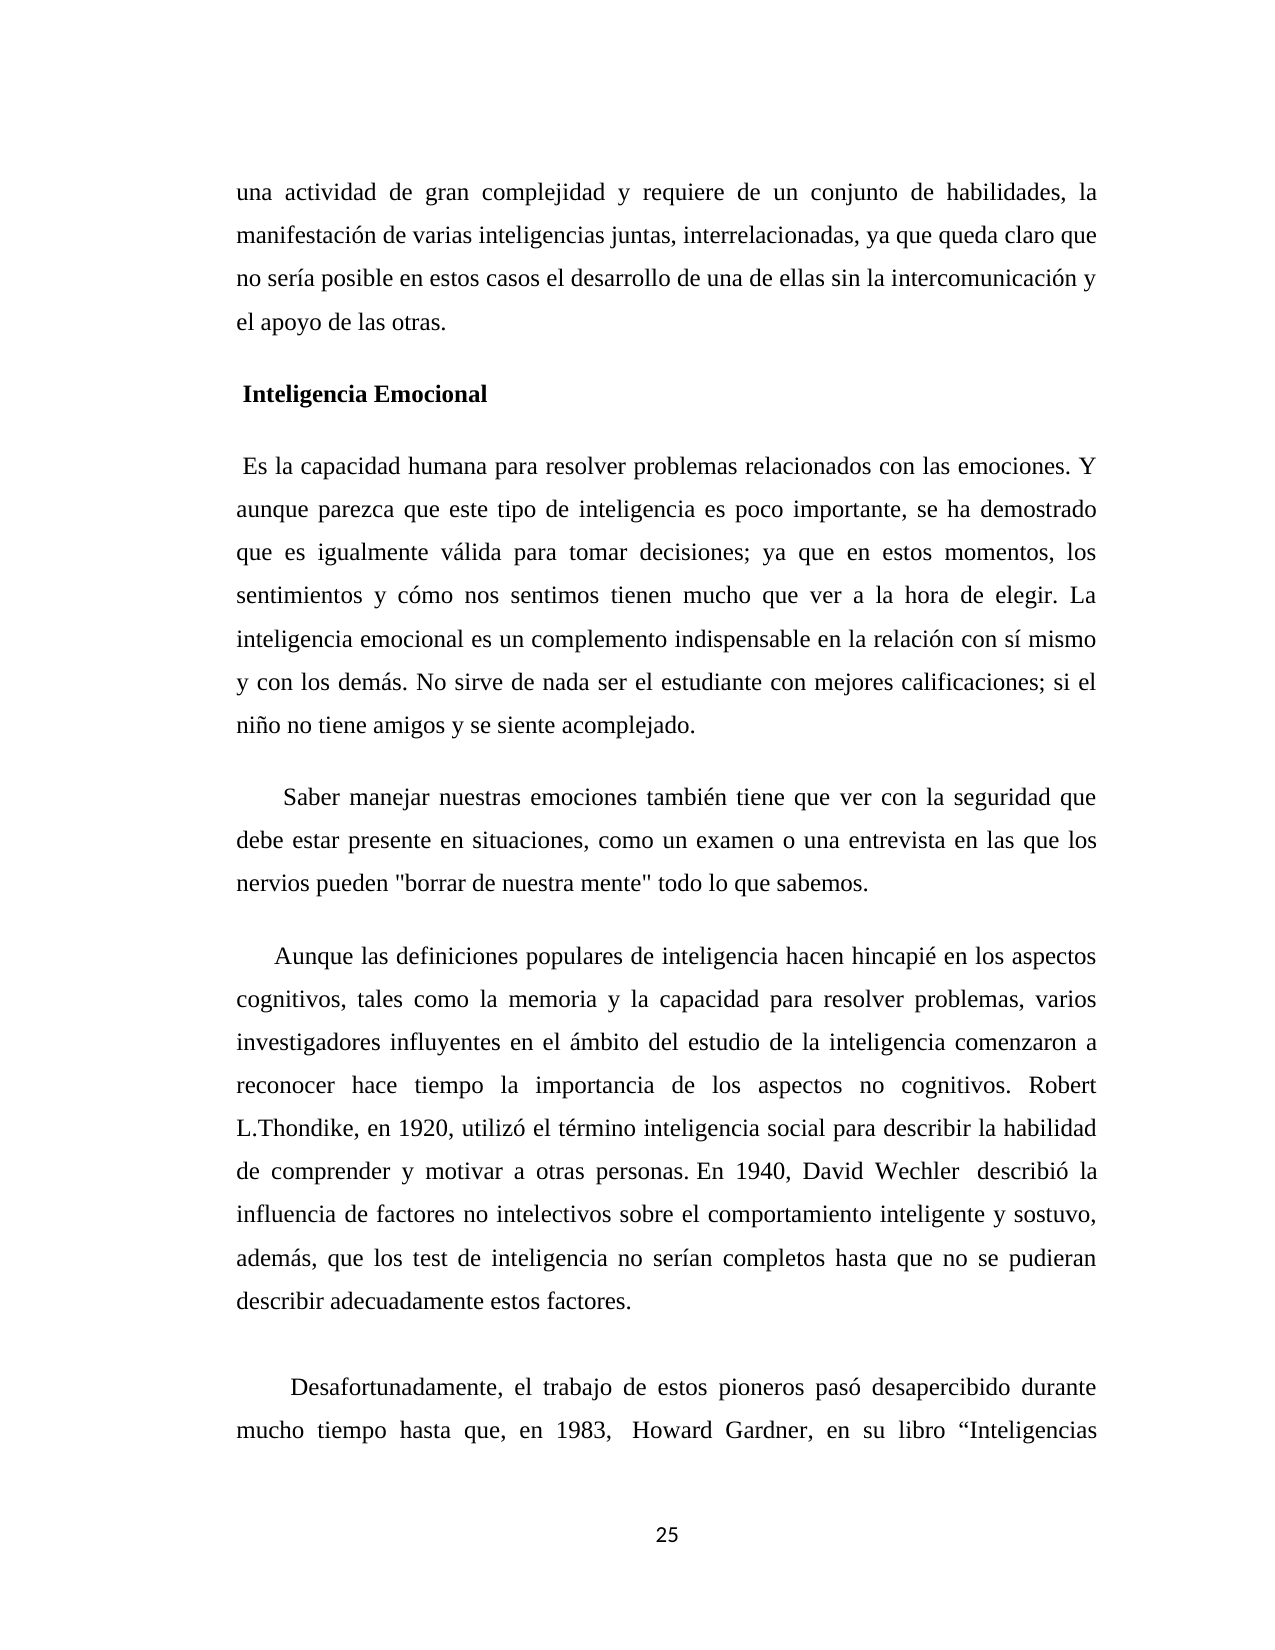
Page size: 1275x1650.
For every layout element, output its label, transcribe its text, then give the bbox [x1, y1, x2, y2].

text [236, 177, 1098, 335]
text Es la capacidad humana para resolver problemas relacionados con las emociones. Y aunque parezca que este tipo de inteligencia es poco importante, se ha demostrado que es igualmente válida para tomar decisiones; ya que en estos momentos, los sentimientos y cómo nos sentimos tienen mucho que ver a la hora de elegir. La inteligencia emocional es un complemento indispensable en la relación con sí mismo y con los demás. No sirve de nada ser el estudiante con mejores calificaciones; si el niño no tiene amigos y se siente acomplejado. [236, 451, 1098, 739]
text Saber manejar nuestras emociones también tiene que ver con la seguridad que debe estar presente en situaciones, como un examen o una entrevista en las que los nervios pueden "borrar de nuestra mente" todo lo que sabemos. [236, 782, 1098, 897]
text Inteligencia Emocional [236, 379, 1098, 408]
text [236, 1372, 1098, 1444]
text Aunque las definiciones populares de inteligencia hacen hincapié en los aspectos cognitivos, tales como la memoria y la capacidad para resolver problemas, varios investigadores influyentes en el ámbito del estudio de la inteligencia comenzaron a reconocer hace tiempo la importancia de los aspectos no cognitivos. Robert L.Thondike, en 1920, utilizó el término inteligencia social para describir la habilidad de comprender y motivar a otras personas. En 1940, David Wechler describió la influencia de factores no intelectivos sobre el comportamiento inteligente y sostuvo, además, que los test de inteligencia no serían completos hasta que no se pudieran describir adecuadamente estos factores. [236, 941, 1098, 1314]
